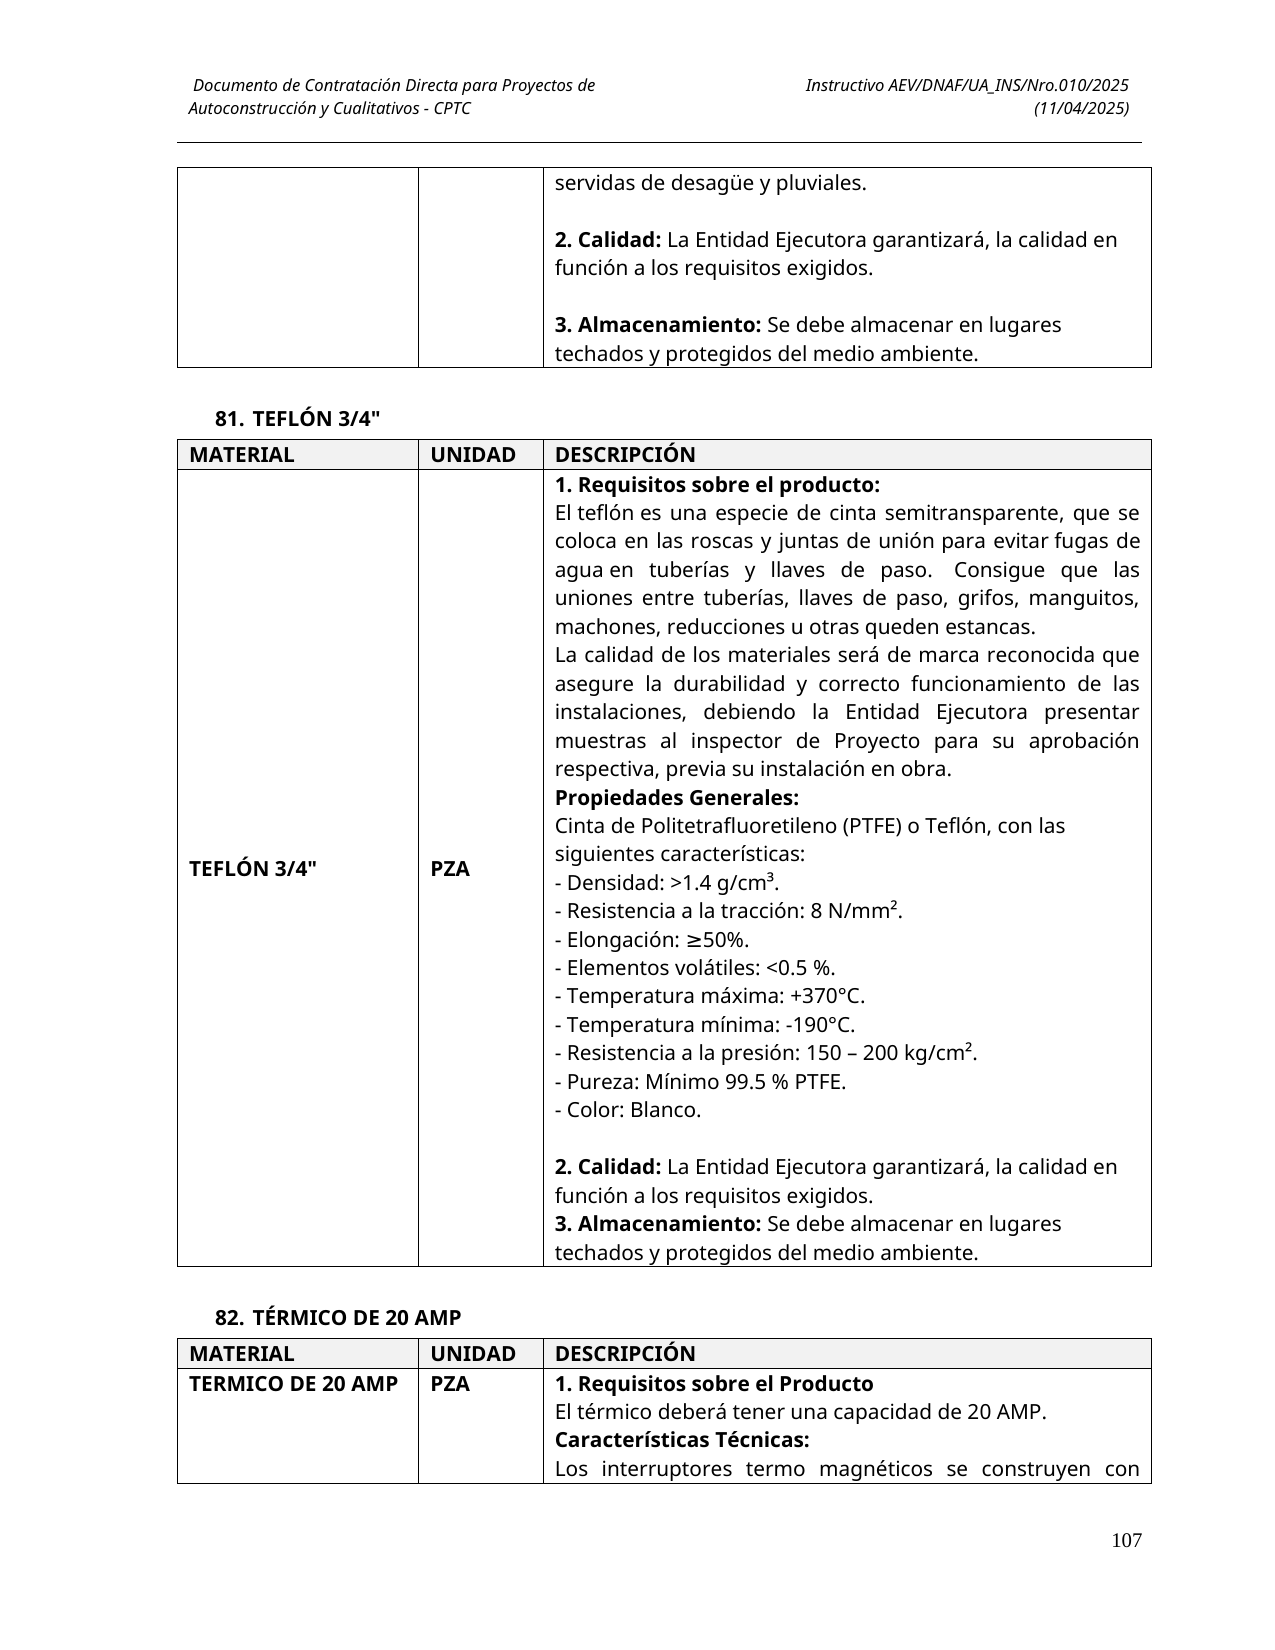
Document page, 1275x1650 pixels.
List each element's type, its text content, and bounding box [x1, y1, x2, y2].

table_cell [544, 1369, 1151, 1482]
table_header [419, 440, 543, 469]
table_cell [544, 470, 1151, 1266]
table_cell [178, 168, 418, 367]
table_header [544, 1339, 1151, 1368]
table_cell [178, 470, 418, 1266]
list TÉRMICO DE 20 AMP [215, 1303, 1142, 1331]
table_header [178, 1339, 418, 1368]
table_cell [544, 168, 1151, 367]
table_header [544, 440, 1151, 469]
list TEFLÓN 3/4" [215, 404, 1142, 432]
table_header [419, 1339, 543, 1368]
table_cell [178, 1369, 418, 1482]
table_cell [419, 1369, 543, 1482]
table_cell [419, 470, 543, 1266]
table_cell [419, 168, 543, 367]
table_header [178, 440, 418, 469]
